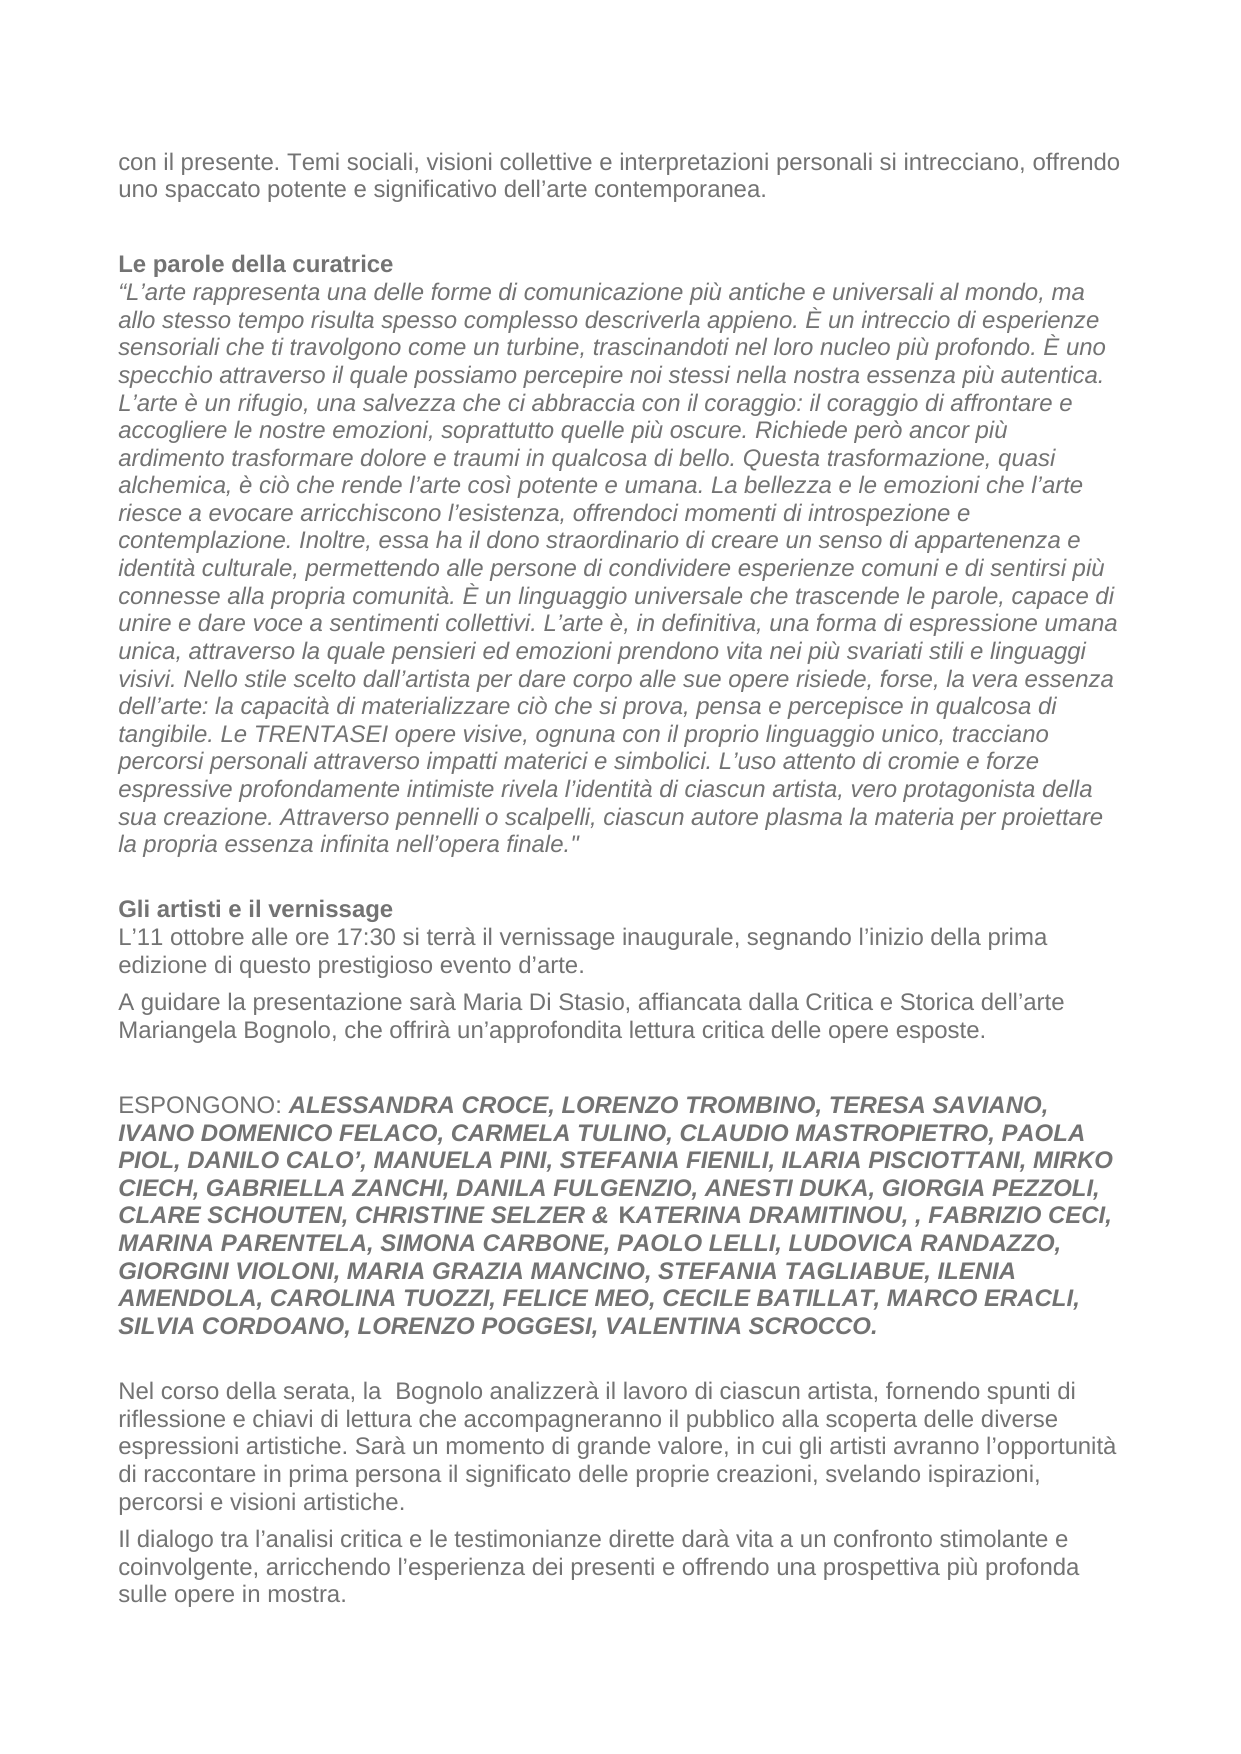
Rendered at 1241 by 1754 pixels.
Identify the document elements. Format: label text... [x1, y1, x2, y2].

text ESPONGONO: ALESSANDRA CROCE, LORENZO TROMBINO, TERESA SAVIANO, IVANO DOMENICO FELACO, CARMELA TULINO, CLAUDIO MASTROPIETRO, PAOLA PIOL, DANILO CALO’, MANUELA PINI, STEFANIA FIENILI, ILARIA PISCIOTTANI, MIRKO CIECH, GABRIELLA ZANCHI, DANILA FULGENZIO, ANESTI DUKA, GIORGIA PEZZOLI, CLARE SCHOUTEN, CHRISTINE SELZER & KATERINA DRAMITINOU, , FABRIZIO CECI, MARINA PARENTELA, SIMONA CARBONE, PAOLO LELLI, LUDOVICA RANDAZZO, GIORGINI VIOLONI, MARIA GRAZIA MANCINO, STEFANIA TAGLIABUE, ILENIA AMENDOLA, CAROLINA TUOZZI, FELICE MEO, CECILE BATILLAT, MARCO ERACLI, SILVIA CORDOANO, LORENZO POGGESI, VALENTINA SCROCCO. [118, 1091, 1122, 1339]
text “L’arte rappresenta una delle forme di comunicazione più antiche e universali al mondo, ma allo stesso tempo risulta spesso complesso descriverla appieno. È un intreccio di esperienze sensoriali che ti travolgono come un turbine, trascinandoti nel loro nucleo più profondo. È uno specchio attraverso il quale possiamo percepire noi stessi nella nostra essenza più autentica. L’arte è un rifugio, una salvezza che ci abbraccia con il coraggio: il coraggio di affrontare e accogliere le nostre emozioni, soprattutto quelle più oscure. Richiede però ancor più ardimento trasformare dolore e traumi in qualcosa di bello. Questa trasformazione, quasi alchemica, è ciò che rende l’arte così potente e umana. La bellezza e le emozioni che l’arte riesce a evocare arricchiscono l’esistenza, offrendoci momenti di introspezione e contemplazione. Inoltre, essa ha il dono straordinario di creare un senso di appartenenza e identità culturale, permettendo alle persone di condividere esperienze comuni e di sentirsi più connesse alla propria comunità. È un linguaggio universale che trascende le parole, capace di unire e dare voce a sentimenti collettivi. L’arte è, in definitiva, una forma di espressione umana unica, attraverso la quale pensieri ed emozioni prendono vita nei più svariati stili e linguaggi visivi. Nello stile scelto dall’artista per dare corpo alle sue opere risiede, forse, la vera essenza dell’arte: la capacità di materializzare ciò che si prova, pensa e percepisce in qualcosa di tangibile. Le TRENTASEI opere visive, ognuna con il proprio linguaggio unico, tracciano percorsi personali attraverso impatti materici e simbolici. L’uso attento di cromie e forze espressive profondamente intimiste rivela l’identità di ciascun artista, vero protagonista della sua creazione. Attraverso pennelli o scalpelli, ciascun autore plasma la materia per proiettare la propria essenza infinita nell’opera finale." [118, 278, 1122, 858]
text Nel corso della serata, la Bognolo analizzerà il lavoro di ciascun artista, fornendo spunti di riflessione e chiavi di lettura che accompagneranno il pubblico alla scoperta delle diverse espressioni artistiche. Sarà un momento di grande valore, in cui gli artisti avranno l’opportunità di raccontare in prima persona il significato delle proprie creazioni, svelando ispirazioni, percorsi e visioni artistiche. [118, 1377, 1122, 1515]
text L’11 ottobre alle ore 17:30 si terrà il vernissage inaugurale, segnando l’inizio della prima edizione di questo prestigioso evento d’arte. [118, 923, 1122, 978]
text A guidare la presentazione sarà Maria Di Stasio, affiancata dalla Critica e Storica dell’arte Mariangela Bognolo, che offrirà un’approfondita lettura critica delle opere esposte. [118, 988, 1122, 1043]
text Il dialogo tra l’analisi critica e le testimonianze dirette darà vita a un confronto stimolante e coinvolgente, arricchendo l’esperienza dei presenti e offrendo una prospettiva più profonda sulle opere in mostra. [118, 1525, 1122, 1608]
text Le parole della curatrice [118, 250, 1122, 278]
text Gli artisti e il vernissage [118, 895, 1122, 923]
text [118, 148, 1122, 203]
